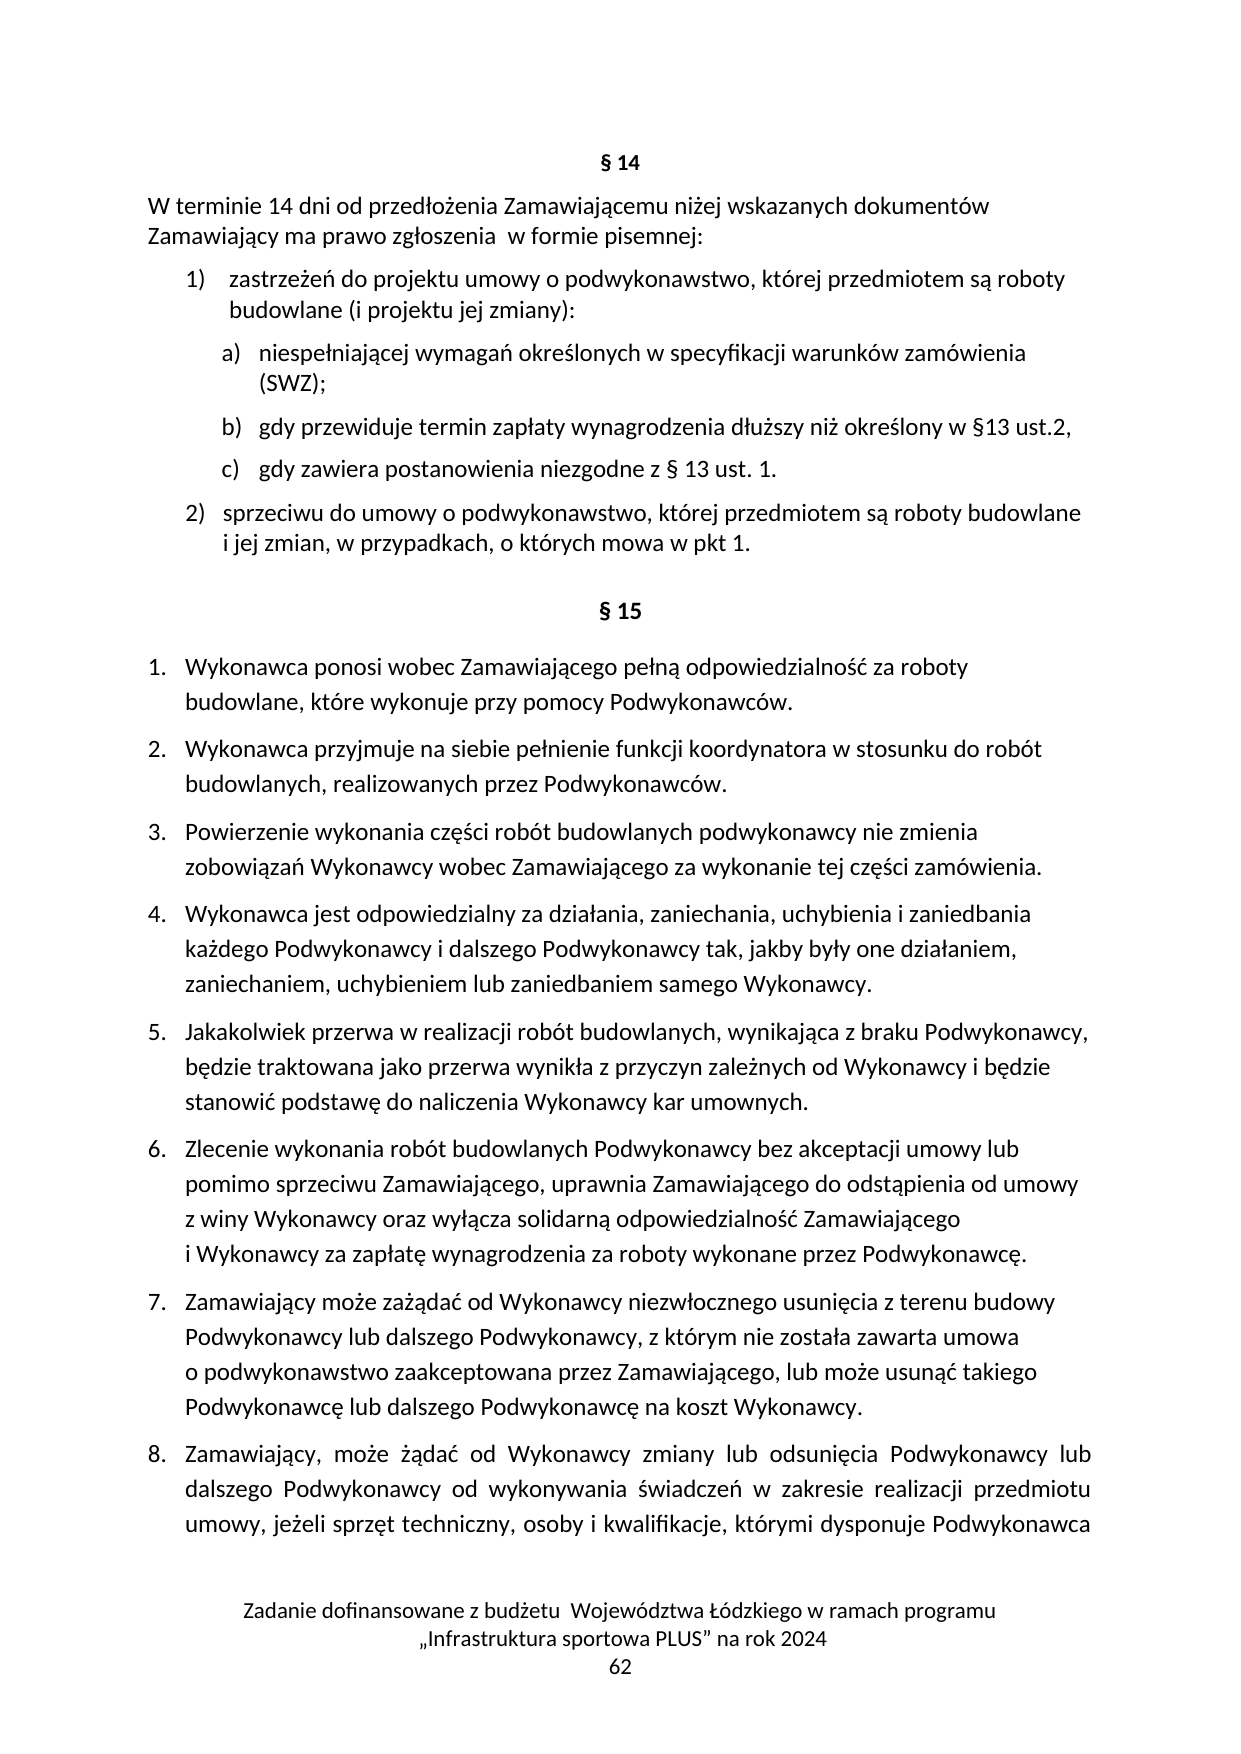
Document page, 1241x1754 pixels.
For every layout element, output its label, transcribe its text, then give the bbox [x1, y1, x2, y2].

text § 15 [148, 595, 1093, 626]
list Powierzenie wykonania części robót budowlanych podwykonawcy nie zmienia zobowiązań Wykonawcy wobec Zamawiającego za wykonanie tej części zamówienia. [148, 816, 1093, 881]
list Wykonawca jest odpowiedzialny za działania, zaniechania, uchybienia i zaniedbania każdego Podwykonawcy i dalszego Podwykonawcy tak, jakby były one działaniem, zaniechaniem, uchybieniem lub zaniedbaniem samego Wykonawcy. [148, 898, 1093, 999]
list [148, 1438, 1093, 1539]
list gdy przewiduje termin zapłaty wynagrodzenia dłuższy niż określony w §13 ust.2, [221, 411, 1093, 441]
list gdy zawiera postanowienia niezgodne z § 13 ust. 1. [221, 454, 1093, 484]
list Jakakolwiek przerwa w realizacji robót budowlanych, wynikająca z braku Podwykonawcy, będzie traktowana jako przerwa wynikła z przyczyn zależnych od Wykonawcy i będzie stanowić podstawę do naliczenia Wykonawcy kar umownych. [148, 1016, 1093, 1116]
list niespełniającej wymagań określonych w specyfikacji warunków zamówienia (SWZ); [221, 337, 1093, 398]
list Wykonawca ponosi wobec Zamawiającego pełną odpowiedzialność za roboty budowlane, które wykonuje przy pomocy Podwykonawców. [148, 651, 1093, 716]
list Wykonawca przyjmuje na siebie pełnienie funkcji koordynatora w stosunku do robót budowlanych, realizowanych przez Podwykonawców. [148, 733, 1093, 799]
list zastrzeżeń do projektu umowy o podwykonawstwo, której przedmiotem są roboty budowlane (i projektu jej zmiany): [185, 263, 1093, 324]
list sprzeciwu do umowy o podwykonawstwo, której przedmiotem są roboty budowlane i jej zmian, w przypadkach, o których mowa w pkt 1. [185, 497, 1093, 558]
list Zlecenie wykonania robót budowlanych Podwykonawcy bez akceptacji umowy lub pomimo sprzeciwu Zamawiającego, uprawnia Zamawiającego do odstąpienia od umowy z winy Wykonawcy oraz wyłącza solidarną odpowiedzialność Zamawiającego i Wykonawcy za zapłatę wynagrodzenia za roboty wykonane przez Podwykonawcę. [148, 1133, 1093, 1269]
list Zamawiający może zażądać od Wykonawcy niezwłocznego usunięcia z terenu budowy Podwykonawcy lub dalszego Podwykonawcy, z którym nie została zawarta umowa o podwykonawstwo zaakceptowana przez Zamawiającego, lub może usunąć takiego Podwykonawcę lub dalszego Podwykonawcę na koszt Wykonawcy. [148, 1286, 1093, 1421]
text § 14 [148, 148, 1093, 176]
text W terminie 14 dni od przedłożenia Zamawiającemu niżej wskazanych dokumentów Zamawiający ma prawo zgłoszenia w formie pisemnej: [148, 190, 1093, 251]
